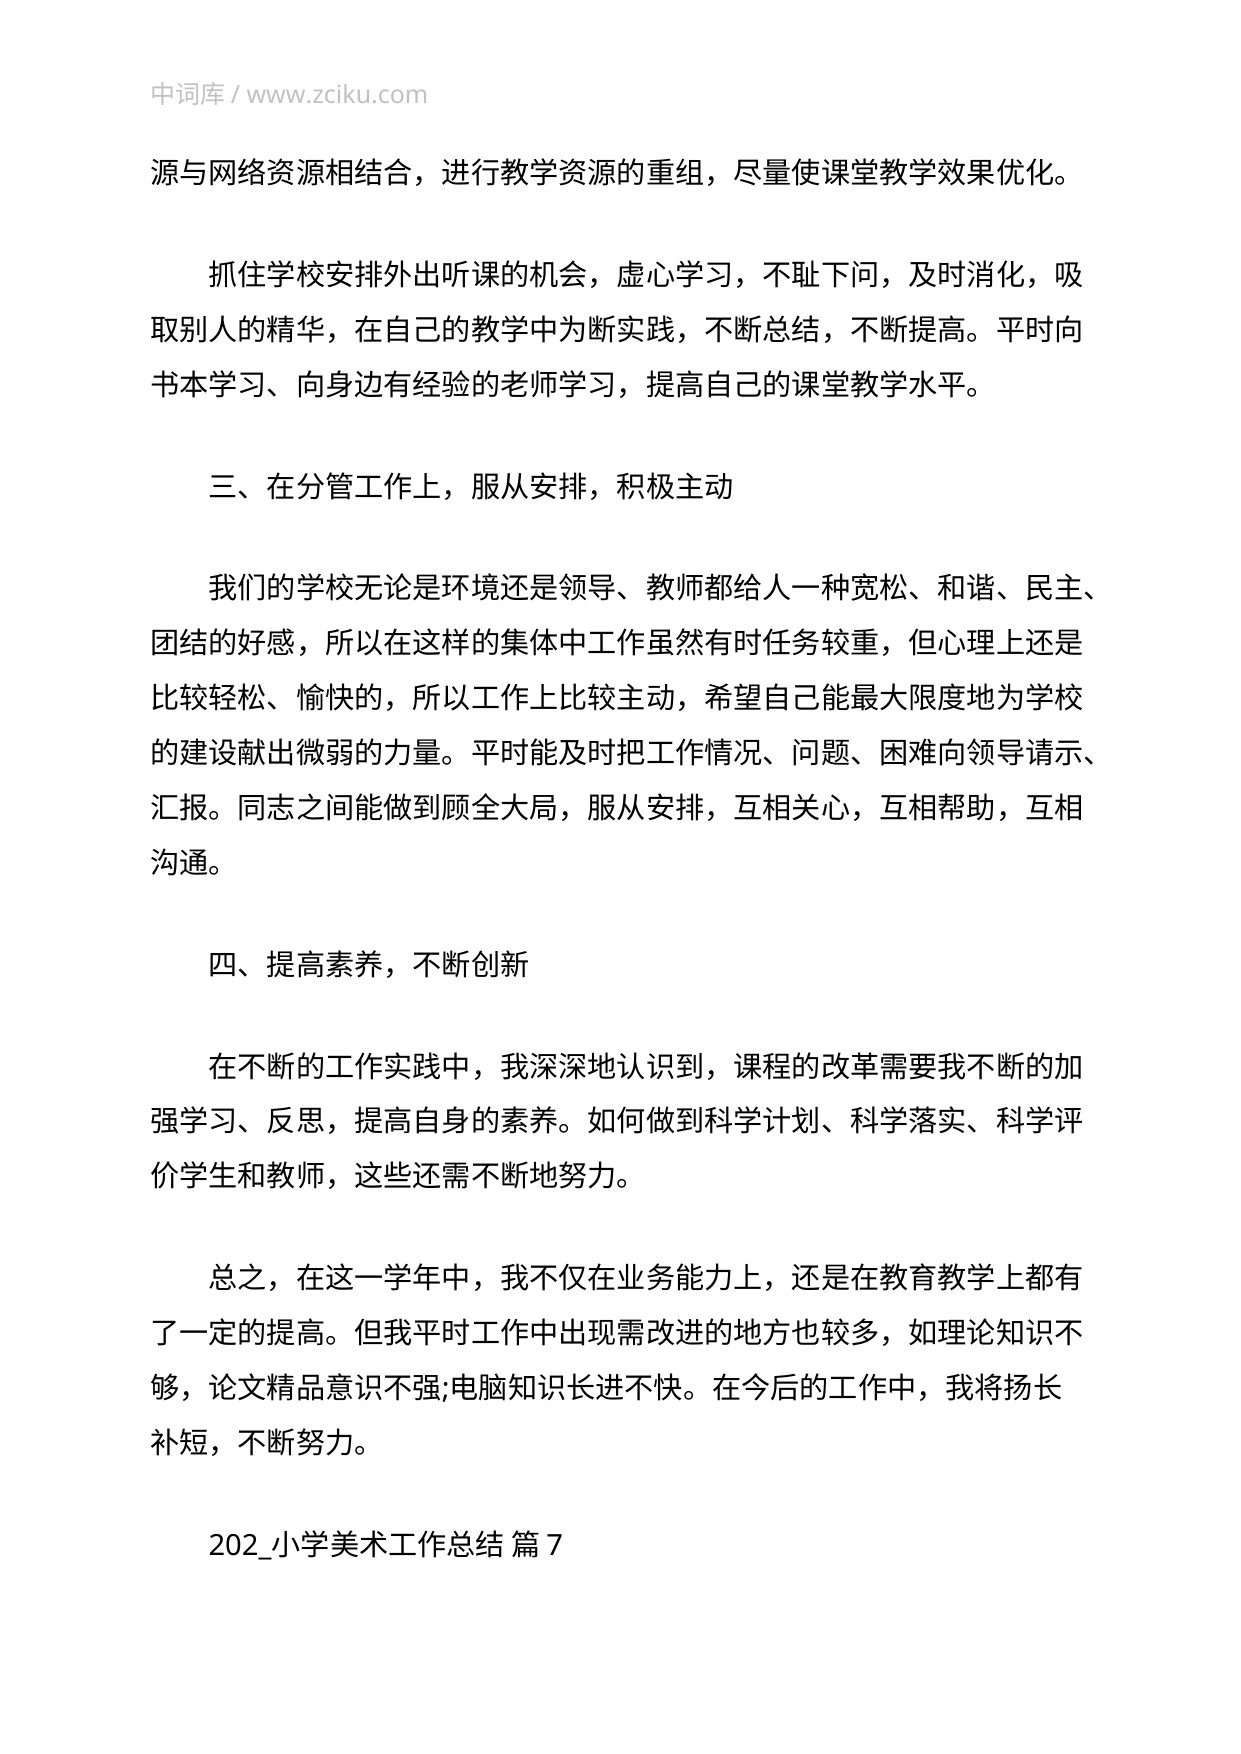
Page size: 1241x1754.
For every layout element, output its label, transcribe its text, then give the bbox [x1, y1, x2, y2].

text 我们的学校无论是环境还是领导、教师都给人一种宽松、和谐、民主、团结的好感，所以在这样的集体中工作虽然有时任务较重，但心理上还是比较轻松、愉快的，所以工作上比较主动，希望自己能最大限度地为学校的建设献出微弱的力量。平时能及时把工作情况、问题、困难向领导请示、汇报。同志之间能做到顾全大局，服从安排，互相关心，互相帮助，互相沟通。 [150, 565, 1090, 882]
text 四、提高素养，不断创新 [150, 941, 1090, 984]
text 三、在分管工作上，服从安排，积极主动 [150, 463, 1090, 506]
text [150, 150, 1090, 192]
text 202_小学美术工作总结 篇7 [150, 1521, 1090, 1564]
text 在不断的工作实践中，我深深地认识到，课程的改革需要我不断的加强学习、反思，提高自身的素养。如何做到科学计划、科学落实、科学评价学生和教师，这些还需不断地努力。 [150, 1043, 1090, 1195]
text 抓住学校安排外出听课的机会，虚心学习，不耻下问，及时消化，吸取别人的精华，在自己的教学中为断实践，不断总结，不断提高。平时向书本学习、向身边有经验的老师学习，提高自己的课堂教学水平。 [150, 252, 1090, 404]
text 总之，在这一学年中，我不仅在业务能力上，还是在教育教学上都有了一定的提高。但我平时工作中出现需改进的地方也较多，如理论知识不够，论文精品意识不强;电脑知识长进不快。在今后的工作中，我将扬长补短，不断努力。 [150, 1255, 1090, 1462]
